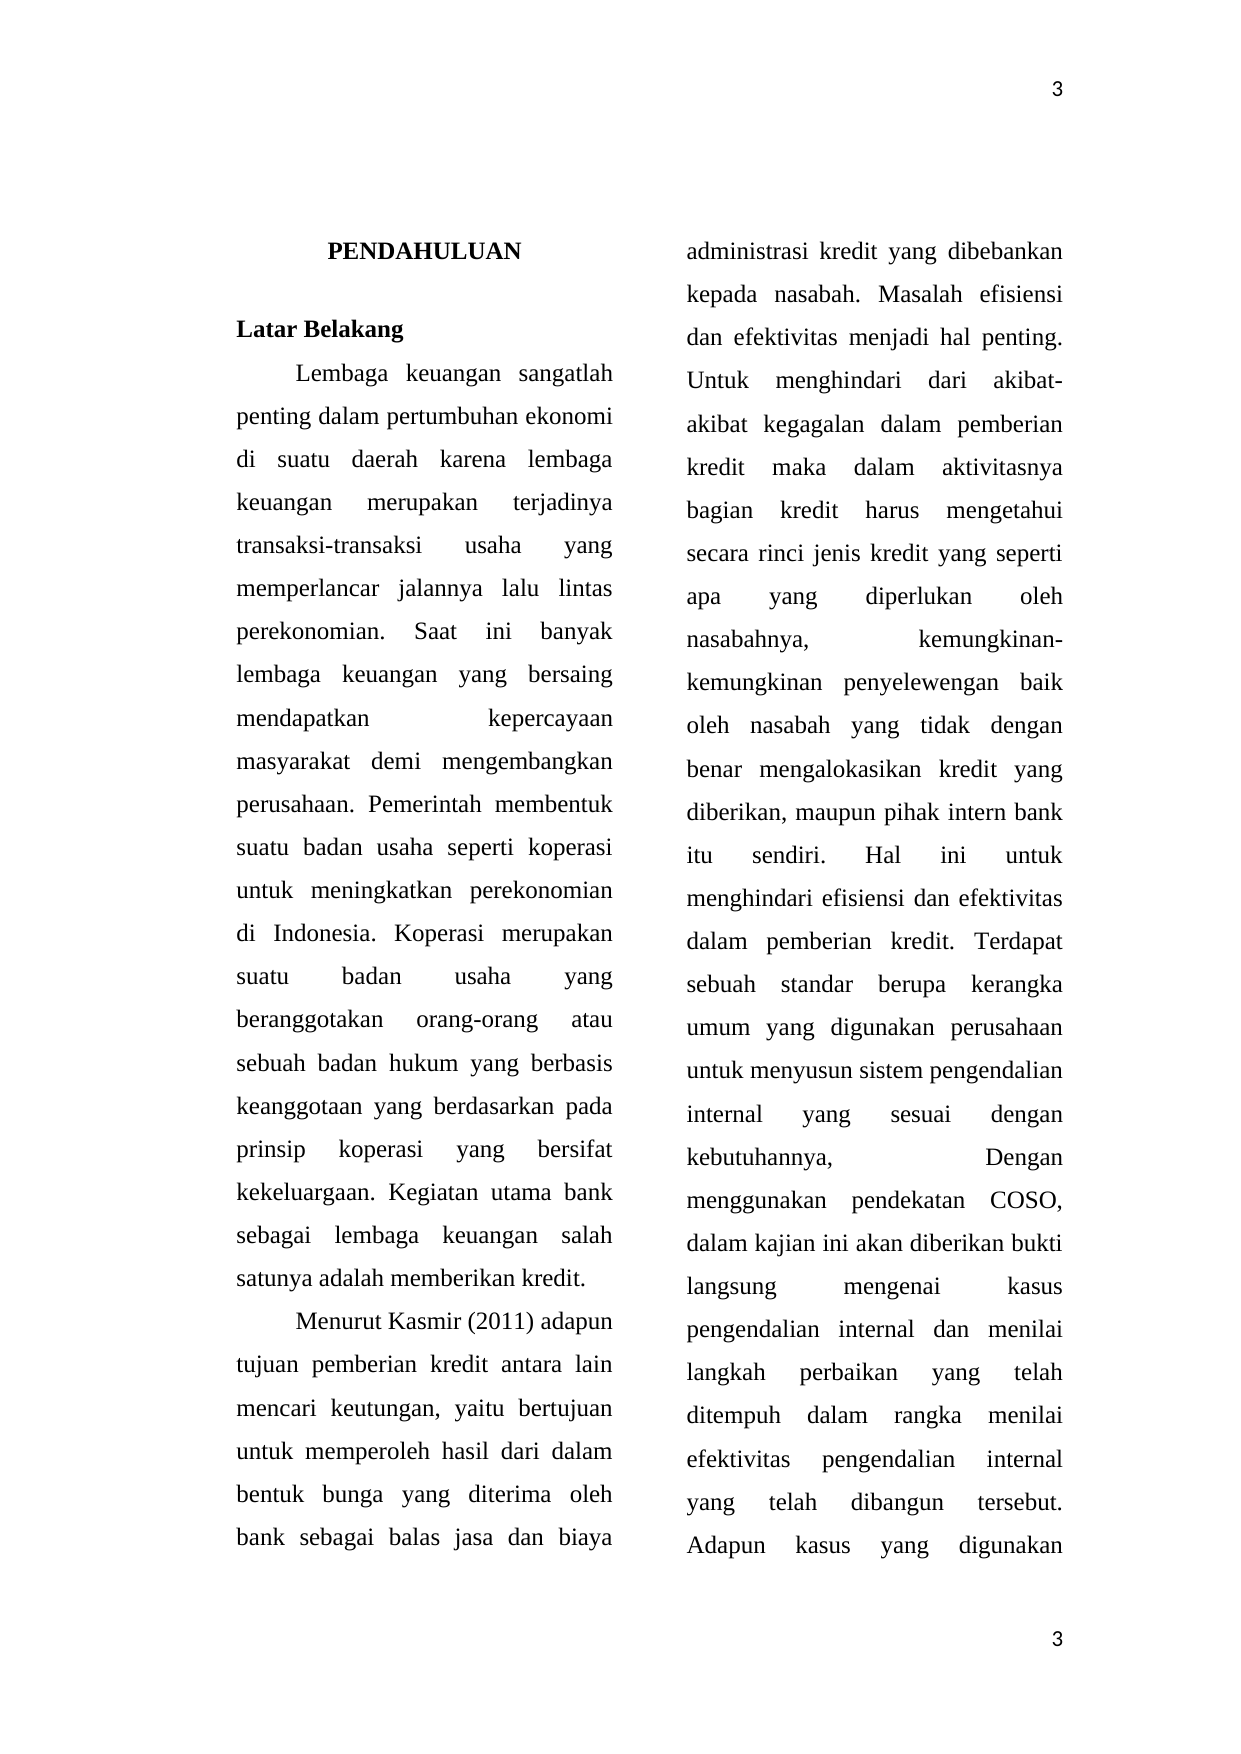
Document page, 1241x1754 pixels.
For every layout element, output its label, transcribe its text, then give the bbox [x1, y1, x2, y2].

text PENDAHULUAN [236, 236, 613, 265]
text Lembaga keuangan sangatlah penting dalam pertumbuhan ekonomi di suatu daerah karena lembaga keuangan merupakan terjadinya transaksi-transaksi usaha yang memperlancar jalannya lalu lintas perekonomian. Saat ini banyak lembaga keuangan yang bersaing mendapatkan kepercayaan masyarakat demi mengembangkan perusahaan. Pemerintah membentuk suatu badan usaha seperti koperasi untuk meningkatkan perekonomian di Indonesia. Koperasi merupakan suatu badan usaha yang beranggotakan orang-orang atau sebuah badan hukum yang berbasis keanggotaan yang berdasarkan pada prinsip koperasi yang bersifat kekeluargaan. Kegiatan utama bank sebagai lembaga keuangan salah satunya adalah memberikan kredit. [236, 358, 613, 1292]
text Latar Belakang [236, 314, 613, 343]
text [236, 1306, 613, 1551]
